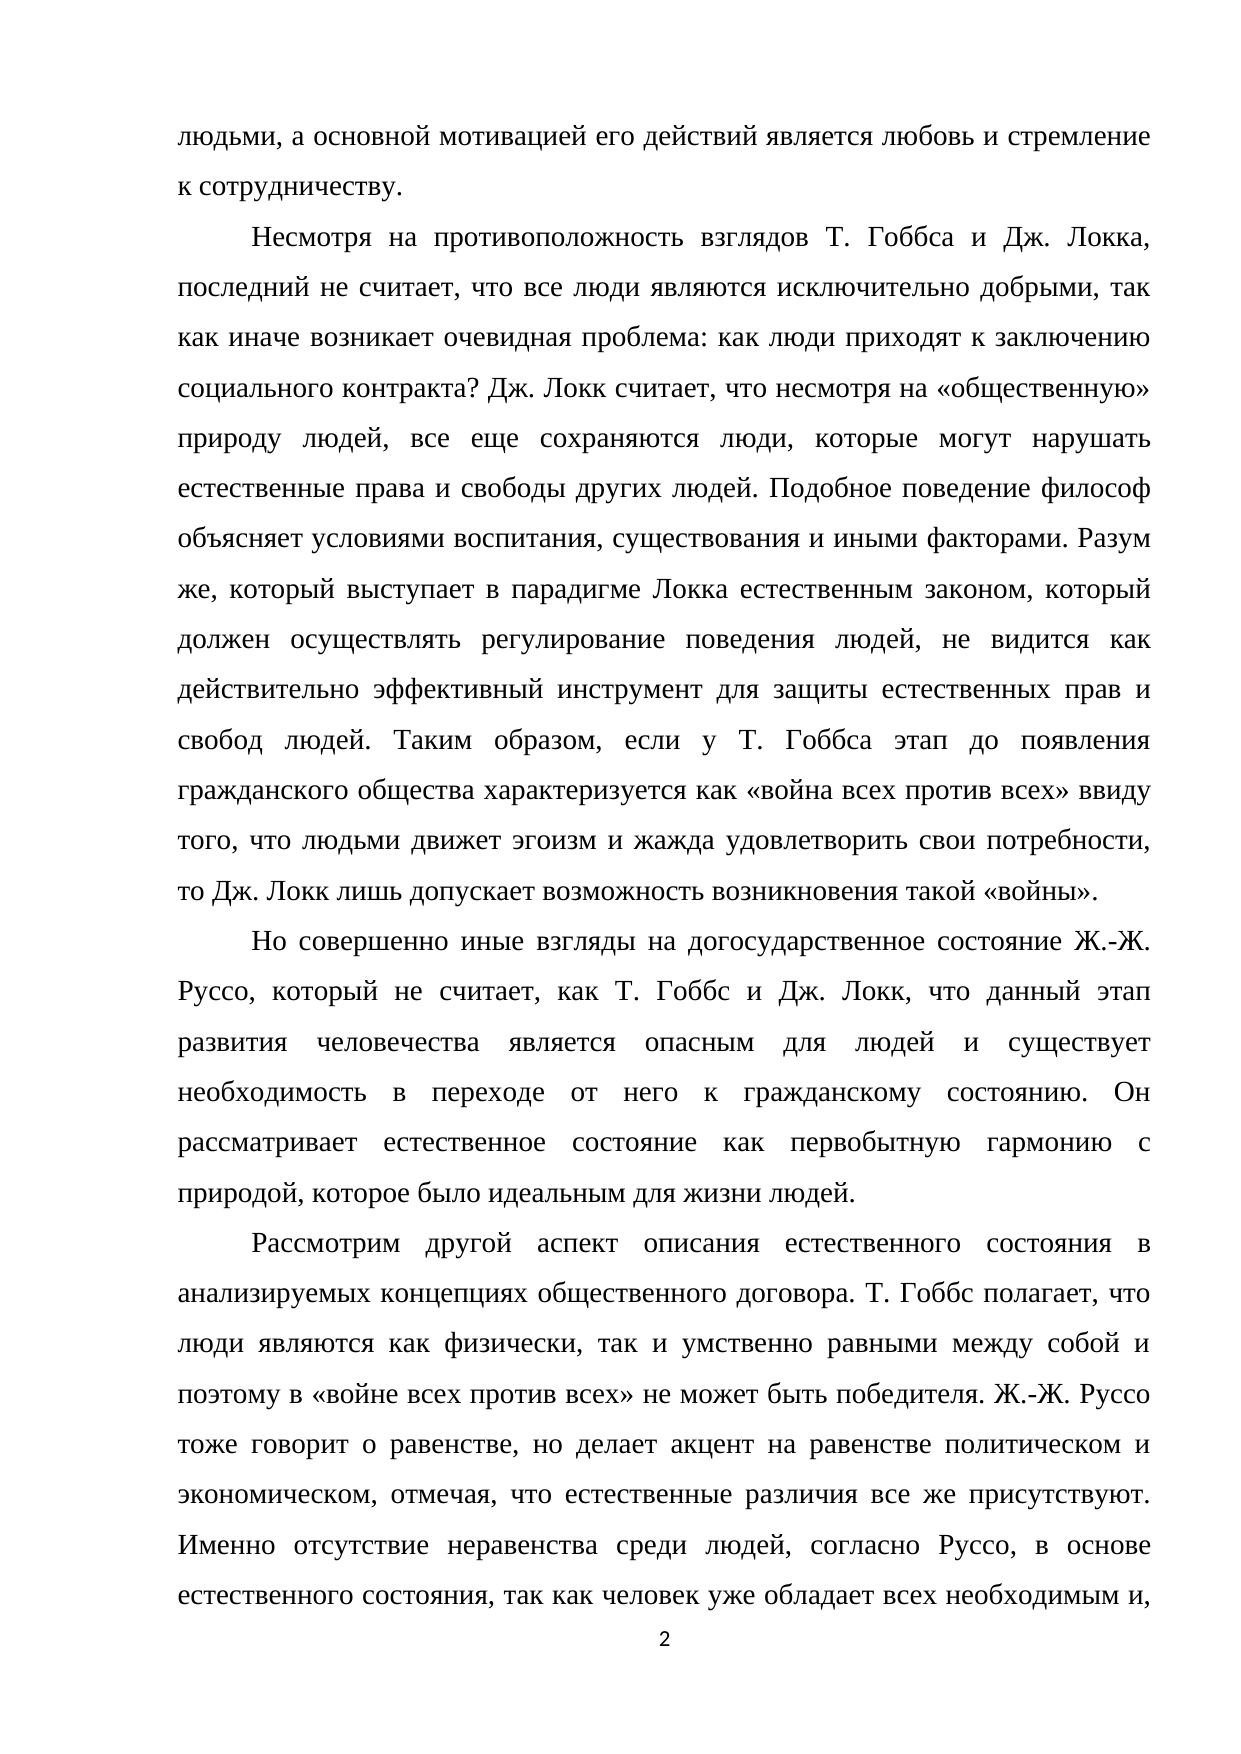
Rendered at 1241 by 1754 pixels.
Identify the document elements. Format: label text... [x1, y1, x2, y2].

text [177, 118, 1152, 202]
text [177, 1225, 1152, 1611]
text Но совершенно иные взгляды на догосударственное состояние Ж.-Ж. Руссо, который не считает, как Т. Гоббс и Дж. Локк, что данный этап развития человечества является опасным для людей и существует необходимость в переходе от него к гражданскому состоянию. Он рассматривает естественное состояние как первобытную гармонию с природой, которое было идеальным для жизни людей. [177, 923, 1152, 1208]
text Несмотря на противоположность взглядов Т. Гоббса и Дж. Локка, последний не считает, что все люди являются исключительно добрыми, так как иначе возникает очевидная проблема: как люди приходят к заключению социального контракта? Дж. Локк считает, что несмотря на «общественную» природу людей, все еще сохраняются люди, которые могут нарушать естественные права и свободы других людей. Подобное поведение философ объясняет условиями воспитания, существования и иными факторами. Разум же, который выступает в парадигме Локка естественным законом, который должен осуществлять регулирование поведения людей, не видится как действительно эффективный инструмент для защиты естественных прав и свобод людей. Таким образом, если у Т. Гоббса этап до появления гражданского общества характеризуется как «война всех против всех» ввиду того, что людьми движет эгоизм и жажда удовлетворить свои потребности, то Дж. Локк лишь допускает возможность возникновения такой «войны». [177, 219, 1152, 906]
